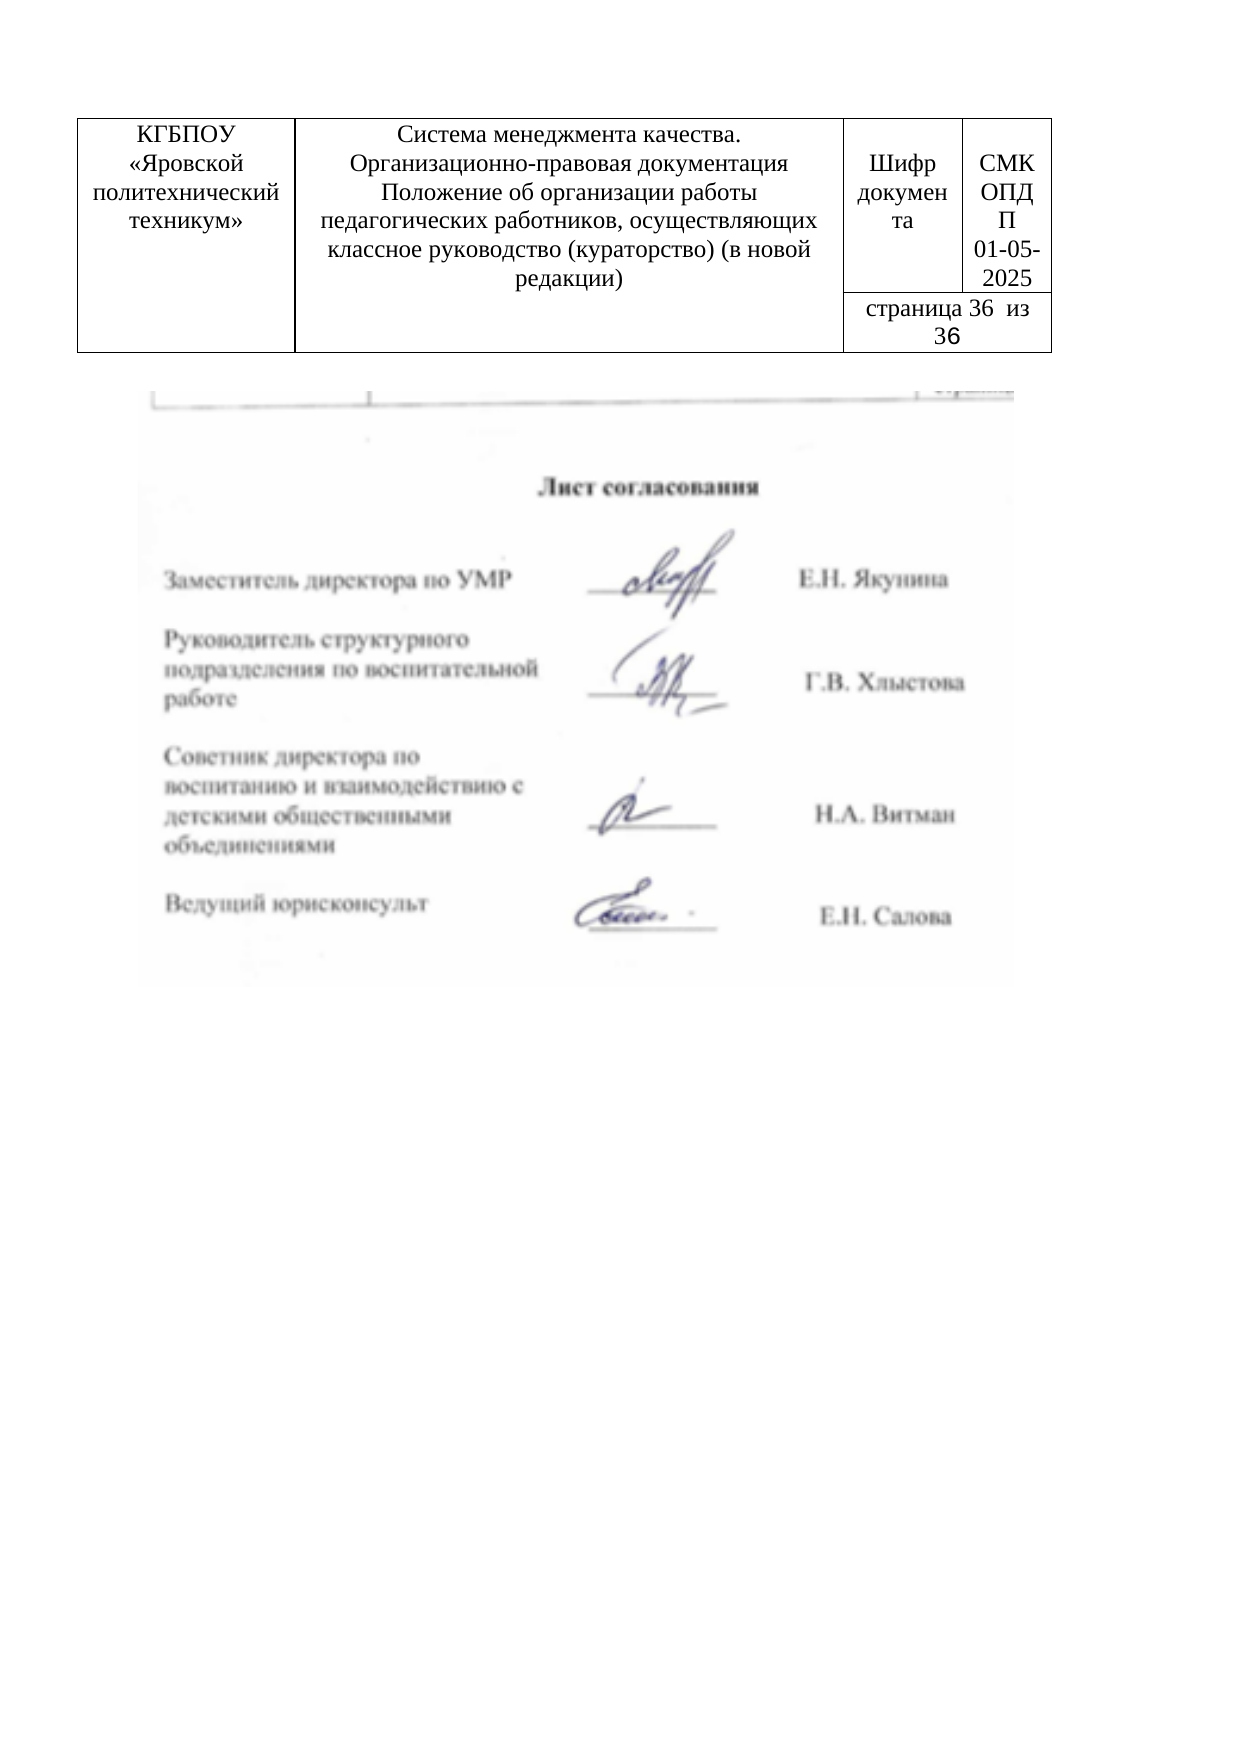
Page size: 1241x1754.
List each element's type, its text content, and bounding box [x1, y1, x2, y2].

table_header КГБПОУ «Яровской политехнический техникум» [78, 119, 294, 352]
table_header СМК ОПД П 01-05-2025 [963, 119, 1051, 292]
table_header Шифр документа [844, 119, 962, 292]
picture [137, 391, 1014, 987]
table_header Система менеджмента качества. Организационно-правовая документация Положение об организации работы педагогических работников, осуществляющих классное руководство (кураторство) (в новой редакции) [296, 119, 843, 352]
table_cell страница 36 из 36 [844, 293, 1051, 352]
